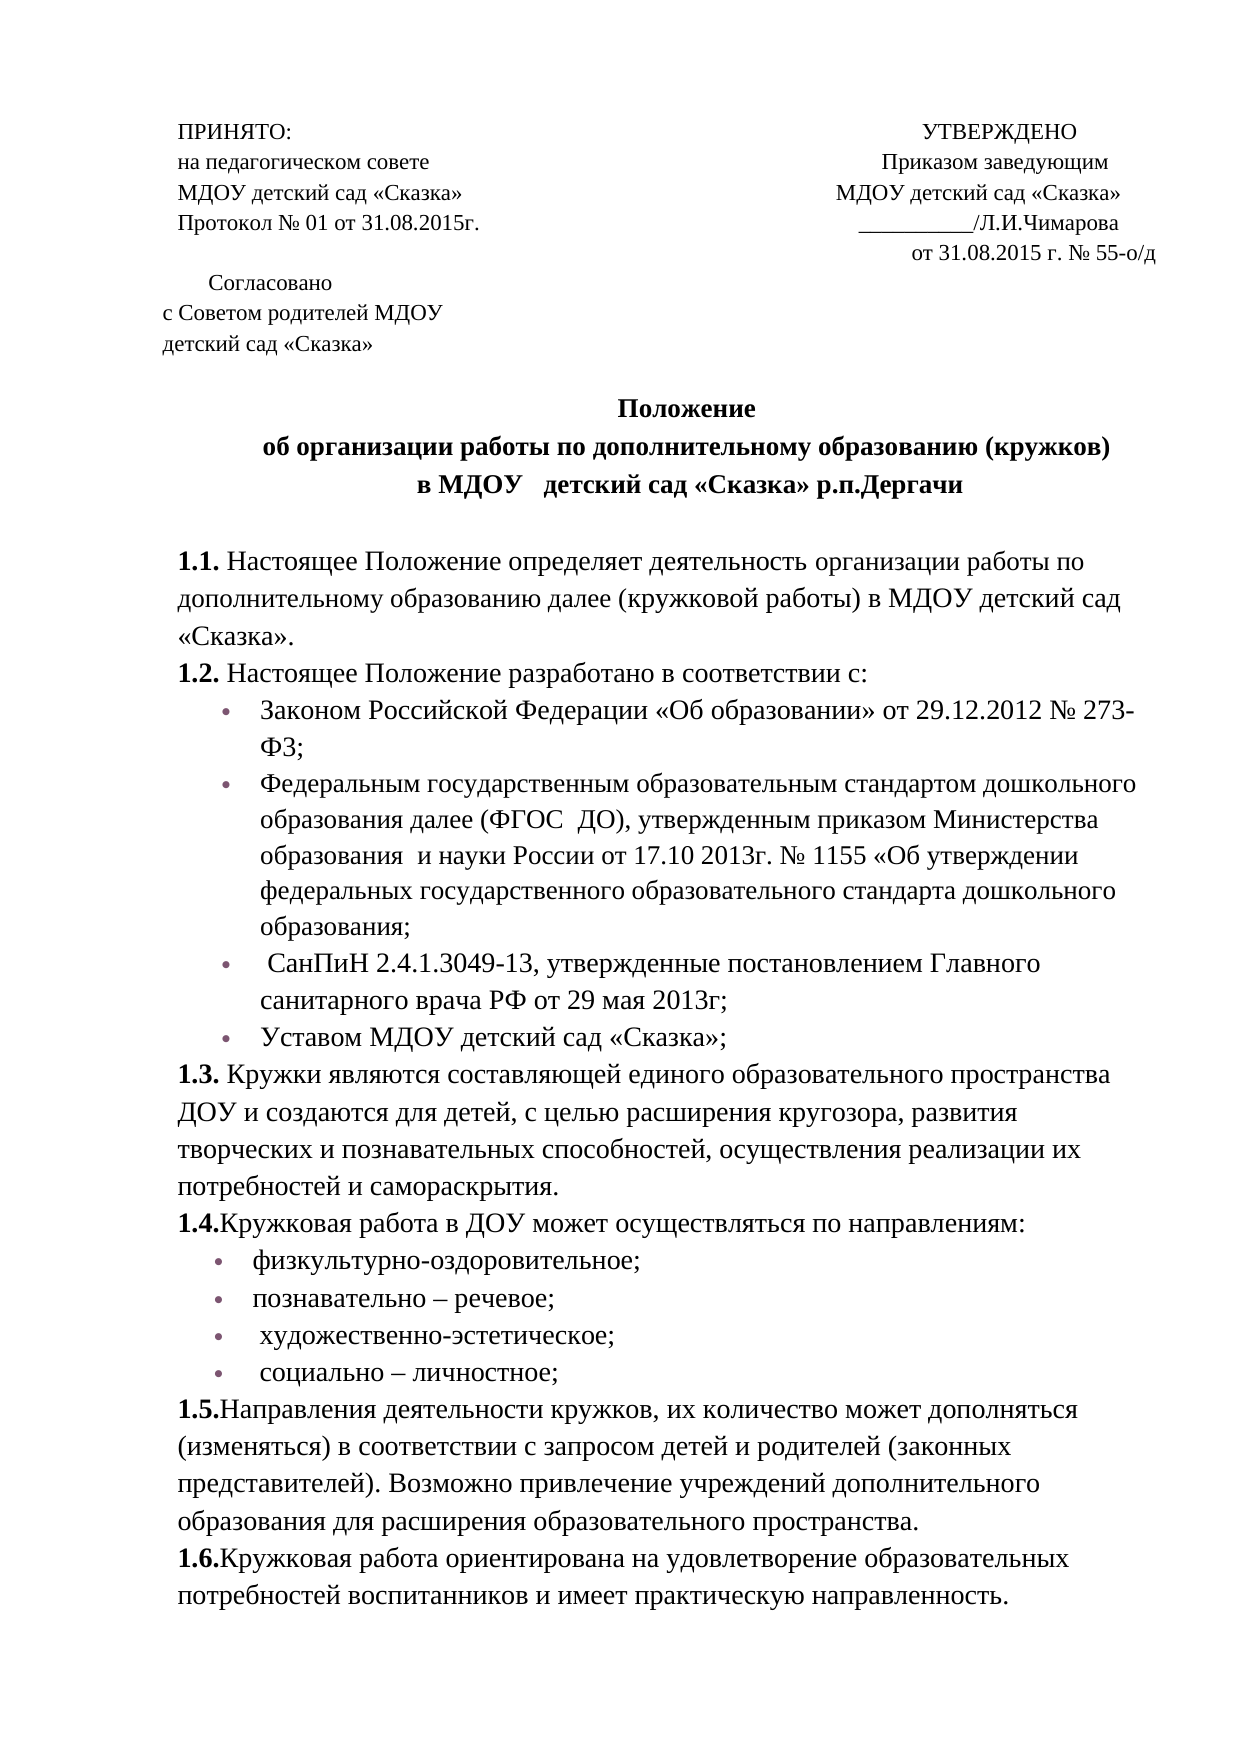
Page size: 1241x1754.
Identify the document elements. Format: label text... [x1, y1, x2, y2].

text в МДОУ детский сад «Сказка» р.п.Дергачи [177, 468, 1152, 499]
list Федеральным государственным образовательным стандартом дошкольного образования далее (ФГОС ДО), утвержденным приказом Министерства образования и науки России от 17.10 2013г. № 1155 «Об утверждении федеральных государственного образовательного стандарта дошкольного образования; [222, 767, 1152, 941]
text 1.3. Кружки являются составляющей единого образовательного пространства ДОУ и создаются для детей, с целью расширения кругозора, развития творческих и познавательных способностей, осуществления реализации их потребностей и самораскрытия. [177, 1057, 1152, 1201]
table_header ПРИНЯТО: на педагогическом совете МДОУ детский сад «Сказка» Протокол № 01 от 31.08.2015г. [166, 118, 717, 269]
text 1.1. Настоящее Положение определяет деятельность организации работы по дополнительному образованию далее (кружковой работы) в МДОУ детский сад «Сказка». [177, 544, 1152, 651]
list Законом Российской Федерации «Об образовании» от 29.12.2012 № 273-Ф3; [222, 693, 1152, 762]
text 1.4.Кружковая работа в ДОУ может осуществляться по направлениям: [177, 1206, 1152, 1239]
text 1.2. Настоящее Положение разработано в соответствии с: [177, 656, 1152, 688]
table_header УТВЕРЖДЕНО Приказом заведующим МДОУ детский сад «Сказка» __________/Л.И.Чимарова от 31.08.2015 г. № 55-о/д [717, 118, 1240, 269]
text с Советом родителей МДОУ [162, 299, 1152, 326]
text Положение [177, 392, 1152, 424]
list познавательно – речевое; [215, 1281, 1152, 1313]
text Согласовано [162, 269, 1152, 296]
list художественно-эстетическое; [215, 1318, 1152, 1350]
list физкультурно-оздоровительное; [215, 1243, 1152, 1276]
text 1.5.Направления деятельности кружков, их количество может дополняться (изменяться) в соответствии с запросом детей и родителей (законных представителей). Возможно привлечение учреждений дополнительного образования для расширения образовательного пространства. [177, 1392, 1152, 1536]
list социально – личностное; [215, 1355, 1152, 1387]
list СанПиН 2.4.1.3049-13, утвержденные постановлением Главного санитарного врача РФ от 29 мая 2013г; [222, 946, 1152, 1016]
text об организации работы по дополнительному образованию (кружков) [177, 430, 1152, 462]
text 1.6.Кружковая работа ориентирована на удовлетворение образовательных потребностей воспитанников и имеет практическую направленность. [177, 1541, 1152, 1611]
text детский сад «Сказка» [162, 329, 1152, 356]
list Уставом МДОУ детский сад «Сказка»; [222, 1020, 1152, 1053]
